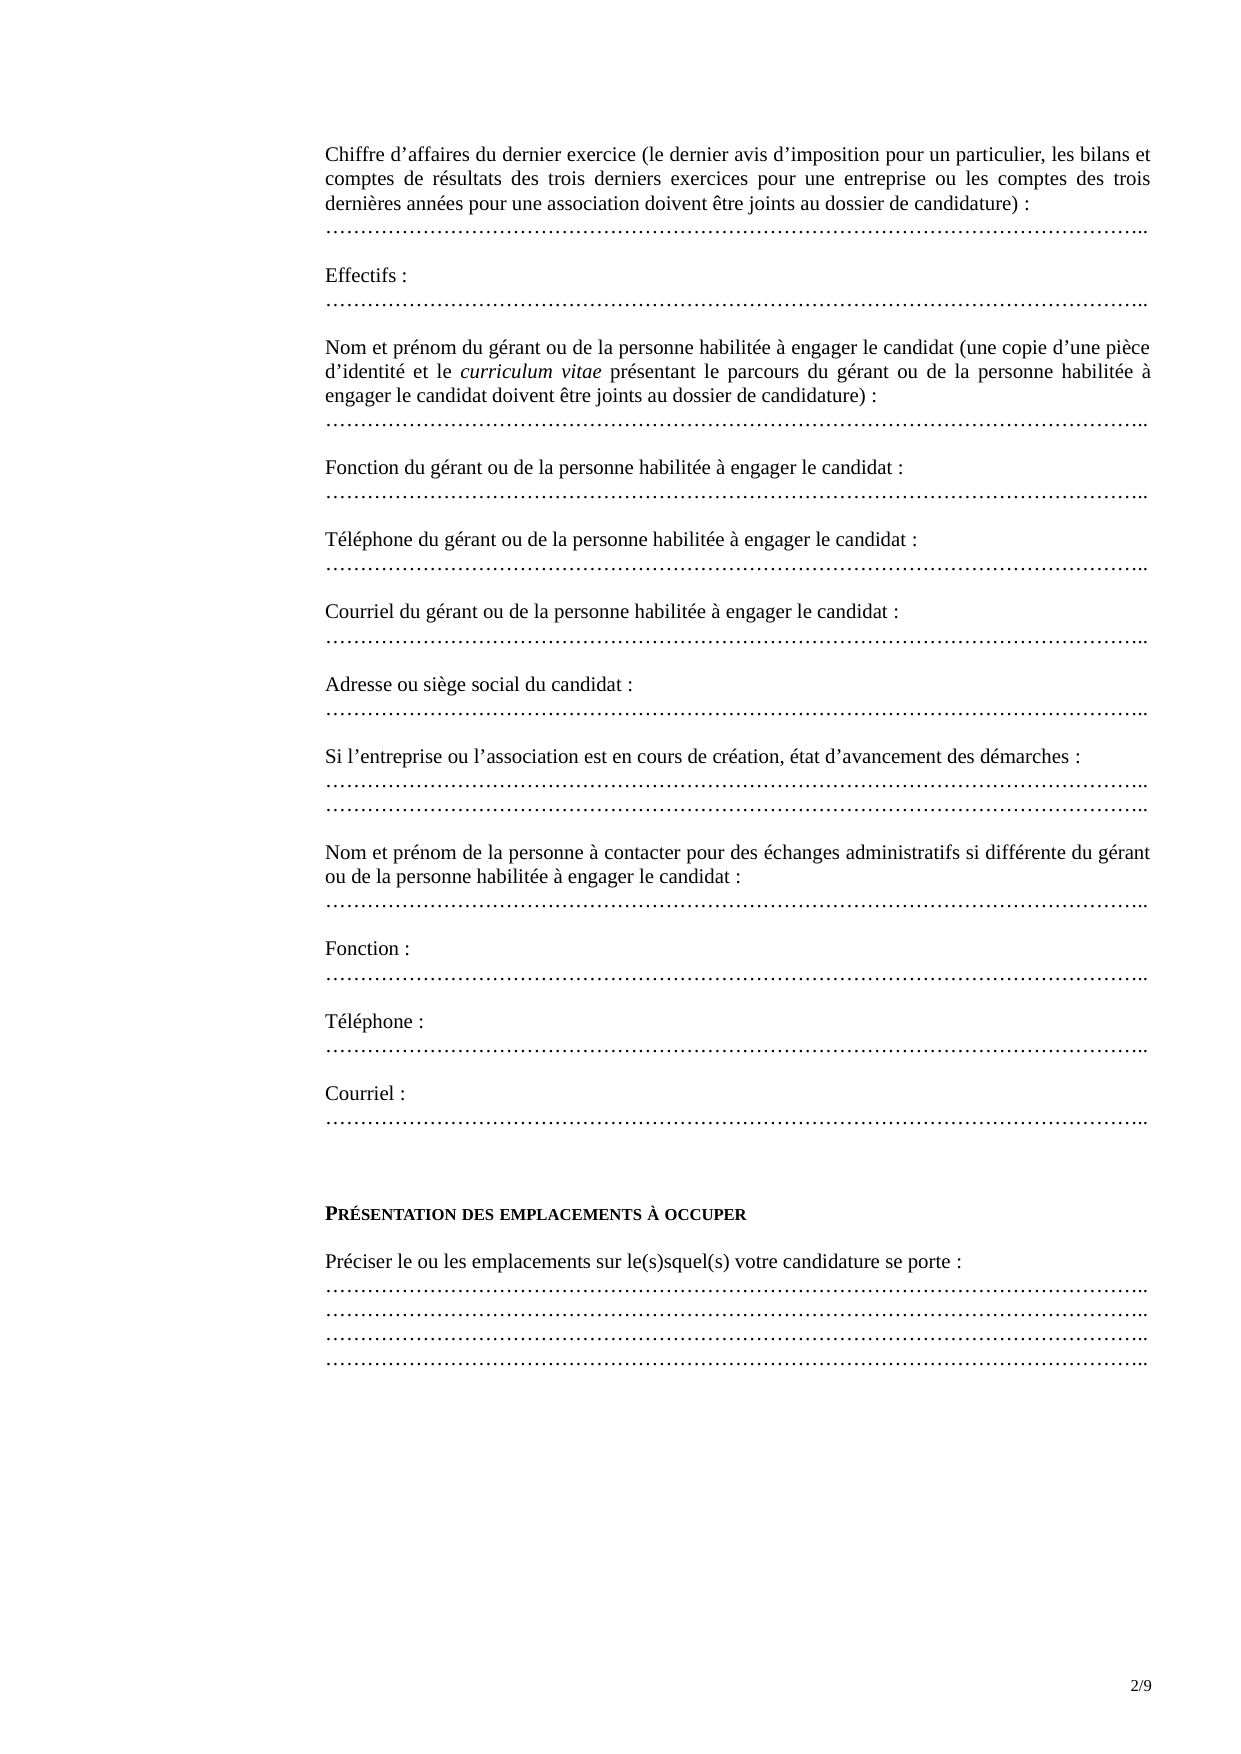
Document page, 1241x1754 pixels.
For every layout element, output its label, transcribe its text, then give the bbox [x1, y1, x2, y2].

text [325, 1297, 1152, 1321]
text Chiffre d’affaires du dernier exercice (le dernier avis d’imposition pour un particulier, les bilans et comptes de résultats des trois derniers exercices pour une entreprise ou les comptes des trois dernières années pour une association doivent être joints au dossier de candidature) : [325, 142, 1152, 214]
text ……………………………………………………………………………………………………….. [325, 287, 1152, 311]
text Nom et prénom de la personne à contacter pour des échanges administratifs si différente du gérant ou de la personne habilitée à engager le candidat : [325, 840, 1152, 888]
text Téléphone : [325, 1008, 1152, 1033]
text ……………………………………………………………………………………………………….. [325, 623, 1152, 648]
text ……………………………………………………………………………………………………….. [325, 214, 1152, 238]
text Fonction du gérant ou de la personne habilitée à engager le candidat : [325, 455, 1152, 479]
text Effectifs : [325, 263, 1152, 287]
text Courriel du gérant ou de la personne habilitée à engager le candidat : [325, 599, 1152, 623]
text ……………………………………………………………………………………………………….. [325, 768, 1152, 792]
text ……………………………………………………………………………………………………….. [325, 1033, 1152, 1057]
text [325, 1273, 1152, 1297]
text ……………………………………………………………………………………………………….. [325, 696, 1152, 720]
text Présentation des emplacements à occuper [325, 1201, 1152, 1225]
text ……………………………………………………………………………………………………….. [325, 1105, 1152, 1129]
text ……………………………………………………………………………………………………….. [325, 888, 1152, 912]
text Nom et prénom du gérant ou de la personne habilitée à engager le candidat (une copie d’une pièce d’identité et le curriculum vitae présentant le parcours du gérant ou de la personne habilitée à engager le candidat doivent être joints au dossier de candidature) : [325, 335, 1152, 407]
text Si l’entreprise ou l’association est en cours de création, état d’avancement des démarches : [325, 744, 1152, 768]
text ……………………………………………………………………………………………………….. [325, 792, 1152, 816]
text ……………………………………………………………………………………………………….. [325, 551, 1152, 575]
text ……………………………………………………………………………………………………….. [325, 407, 1152, 431]
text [325, 1321, 1152, 1345]
text ……………………………………………………………………………………………………….. [325, 960, 1152, 984]
text Adresse ou siège social du candidat : [325, 672, 1152, 696]
text Courriel : [325, 1081, 1152, 1105]
text Fonction : [325, 936, 1152, 960]
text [325, 1345, 1152, 1369]
text ……………………………………………………………………………………………………….. [325, 479, 1152, 503]
text Téléphone du gérant ou de la personne habilitée à engager le candidat : [325, 527, 1152, 551]
text Préciser le ou les emplacements sur le(s)squel(s) votre candidature se porte : [325, 1249, 1152, 1273]
